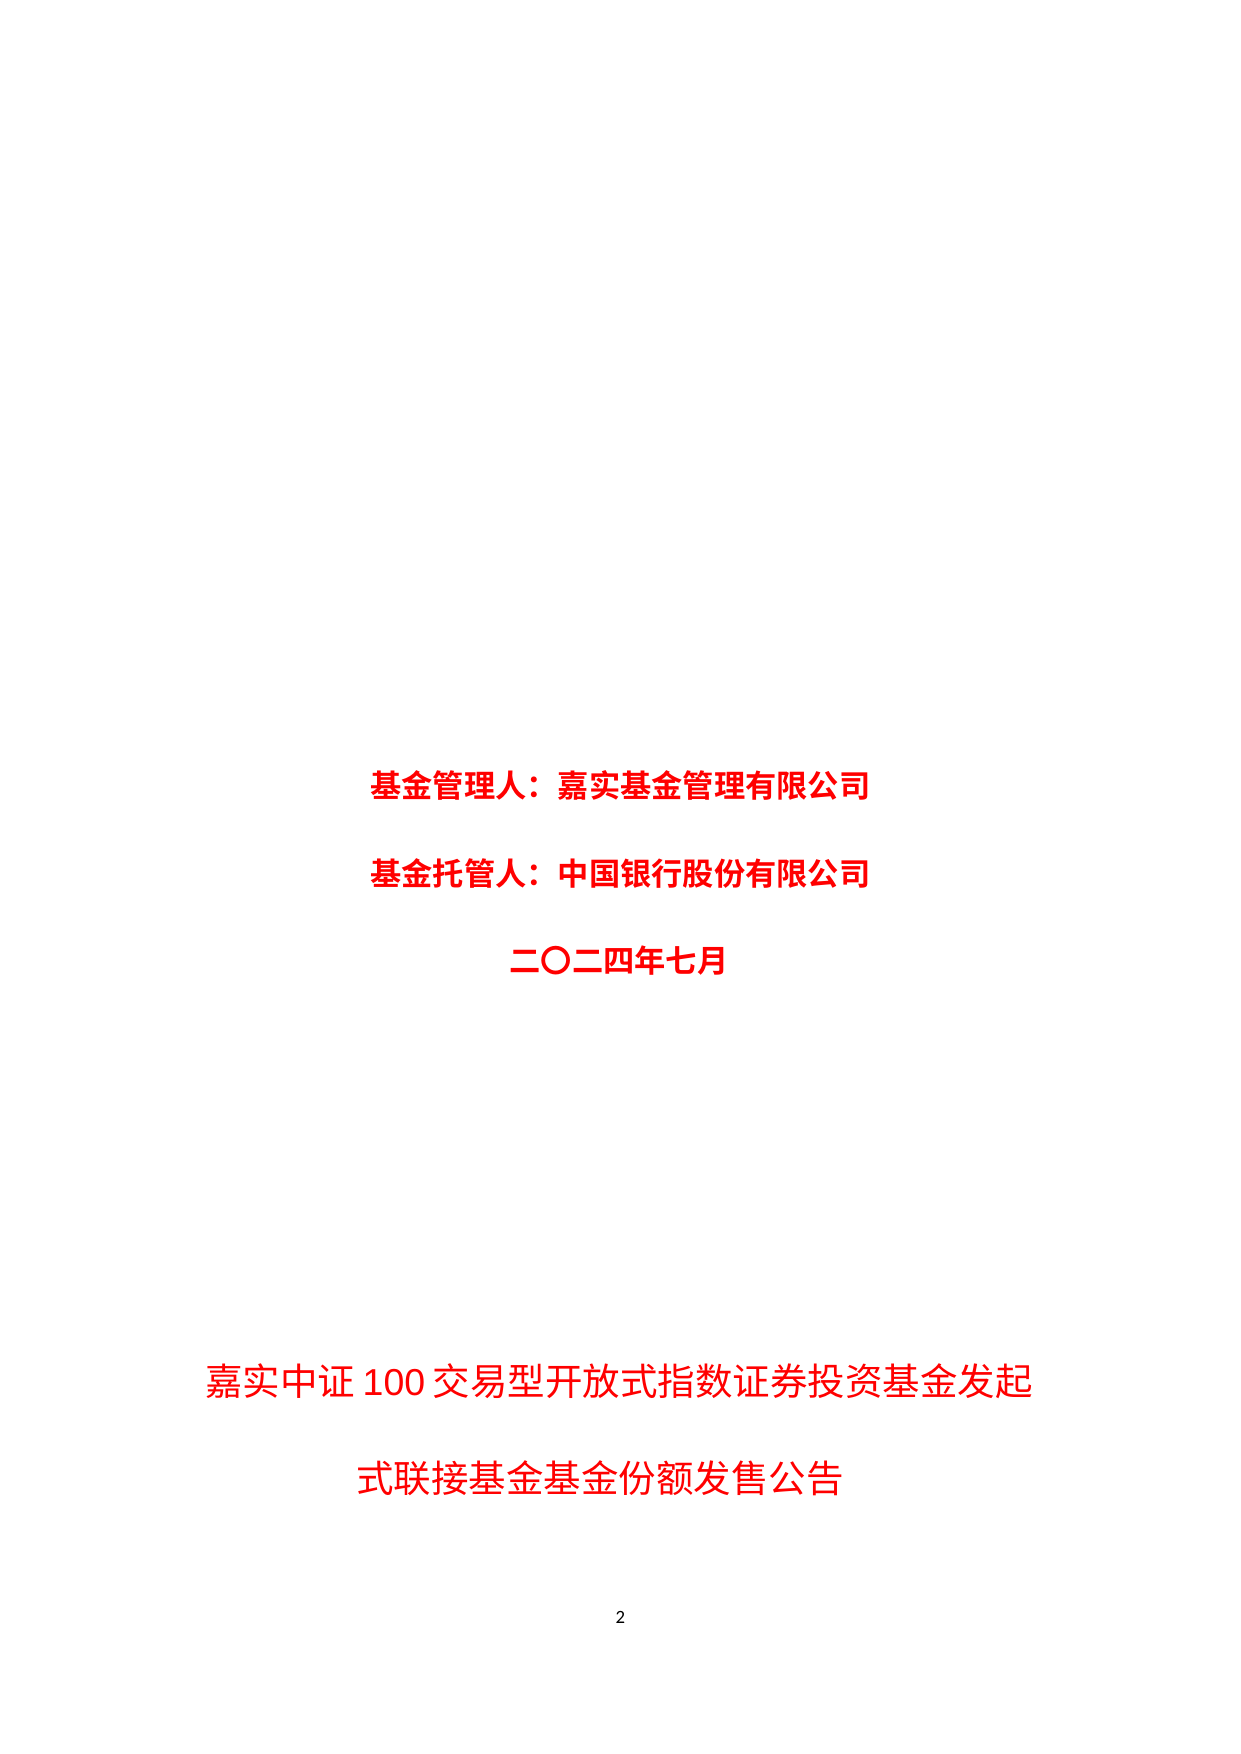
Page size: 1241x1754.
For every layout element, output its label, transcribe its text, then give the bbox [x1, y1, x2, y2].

text 基金托管人：中国银行股份有限公司 [187, 839, 1053, 904]
text 嘉实中证100交易型开放式指数证券投资基金发起式联接基金基金份额发售公告 [187, 1346, 1050, 1508]
text 二〇二四年七月 [187, 927, 1050, 992]
text 基金管理人：嘉实基金管理有限公司 [187, 752, 1053, 817]
